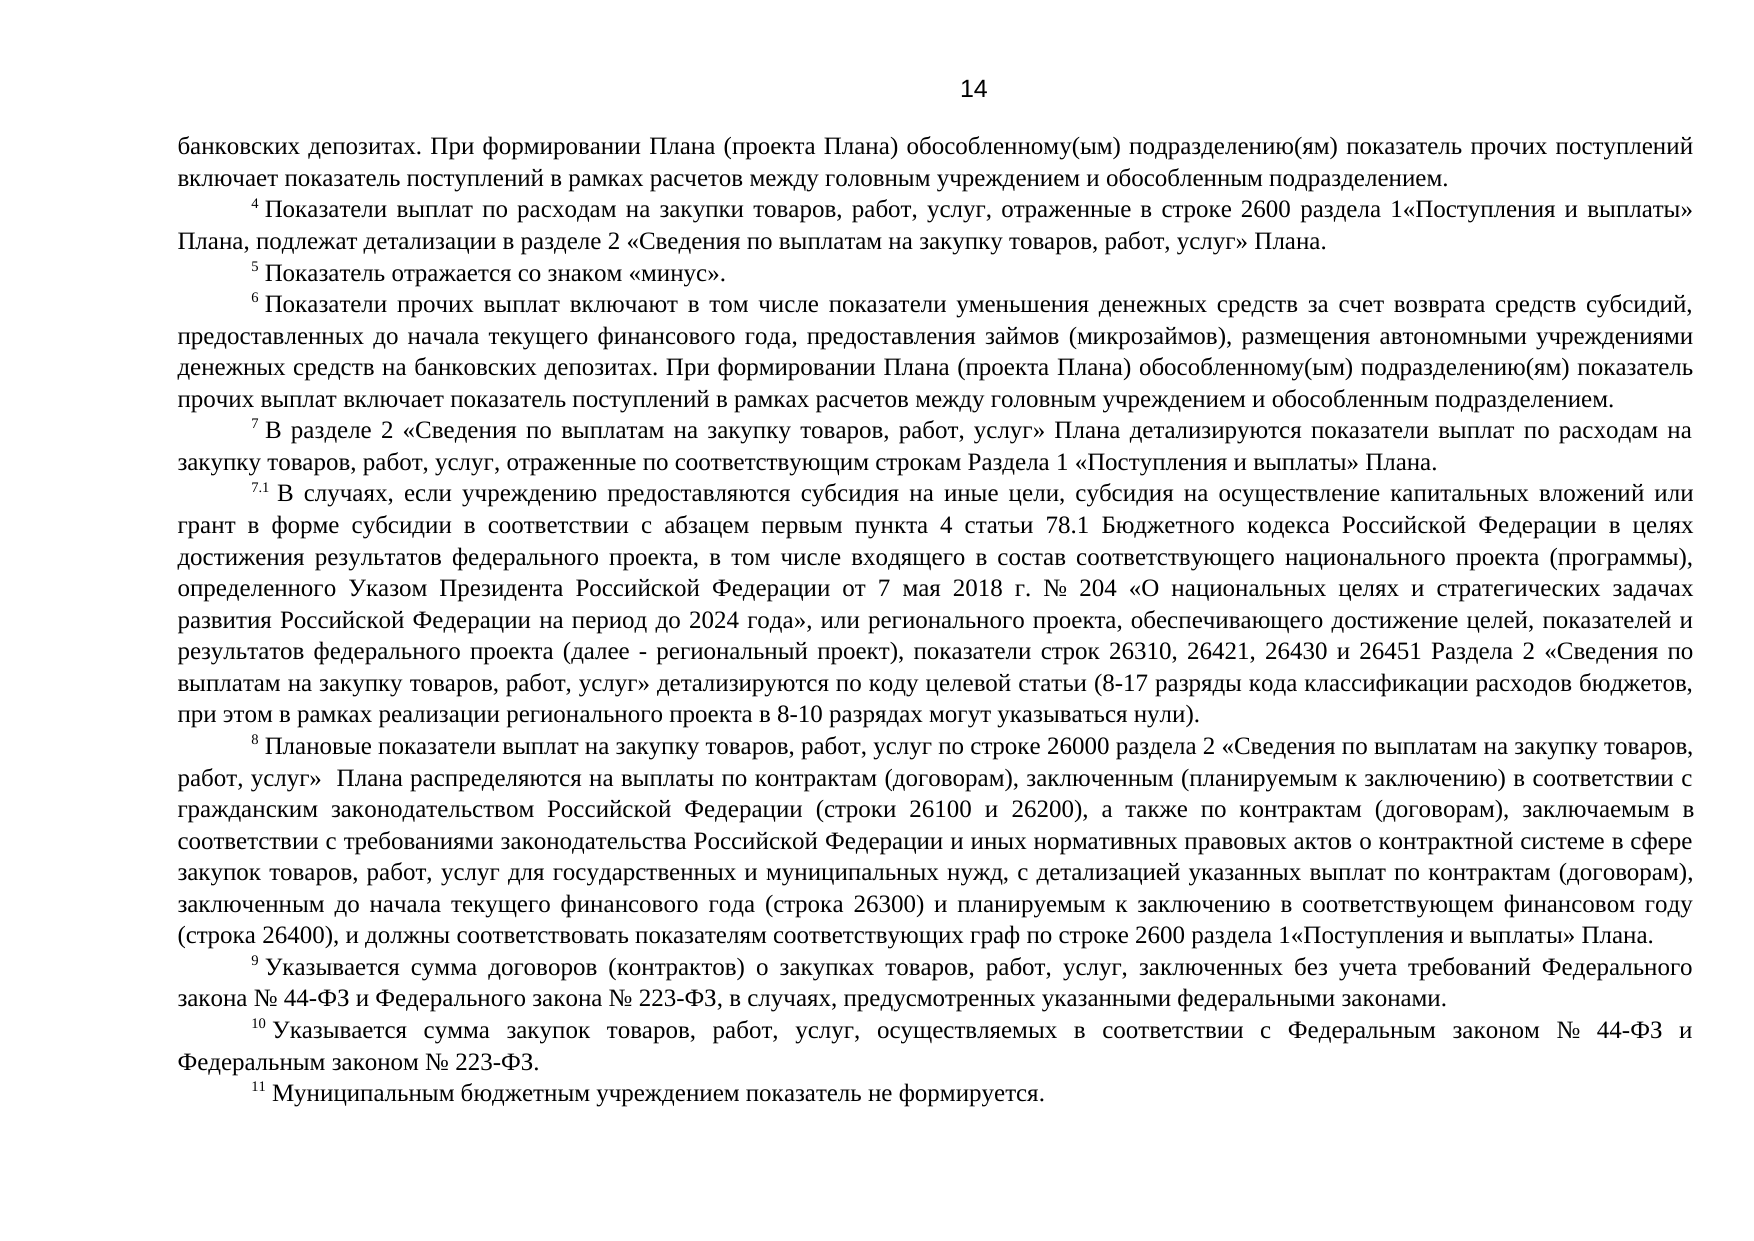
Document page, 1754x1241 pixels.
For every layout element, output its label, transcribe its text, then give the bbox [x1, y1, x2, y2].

text 8 Плановые показатели выплат на закупку товаров, работ, услуг по строке 26000 раздела 2 «Сведения по выплатам на закупку товаров, работ, услуг» Плана распределяются на выплаты по контрактам (договорам), заключенным (планируемым к заключению) в соответствии с гражданским законодательством Российской Федерации (строки 26100 и 26200), а также по контрактам (договорам), заключаемым в соответствии с требованиями законодательства Российской Федерации и иных нормативных правовых актов о контрактной системе в сфере закупок товаров, работ, услуг для государственных и муниципальных нужд, с детализацией указанных выплат по контрактам (договорам), заключенным до начала текущего финансового года (строка 26300) и планируемым к заключению в соответствующем финансовом году (строка 26400), и должны соответствовать показателям соответствующих граф по строке 2600 раздела 1«Поступления и выплаты» Плана. [177, 731, 1695, 949]
text 10 Указывается сумма закупок товаров, работ, услуг, осуществляемых в соответствии с Федеральным законом № 44-ФЗ и Федеральным законом № 223-ФЗ. [177, 1015, 1695, 1075]
text 5 Показатель отражается со знаком «минус». [177, 258, 1695, 286]
text 4 Показатели выплат по расходам на закупки товаров, работ, услуг, отраженные в строке 2600 раздела 1«Поступления и выплаты» Плана, подлежат детализации в разделе 2 «Сведения по выплатам на закупку товаров, работ, услуг» Плана. [177, 194, 1695, 255]
text 7.1 В случаях, если учреждению предоставляются субсидия на иные цели, субсидия на осуществление капитальных вложений или грант в форме субсидии в соответствии с абзацем первым пункта 4 статьи 78.1 Бюджетного кодекса Российской Федерации в целях достижения результатов федерального проекта, в том числе входящего в состав соответствующего национального проекта (программы), определенного Указом Президента Российской Федерации от 7 мая 2018 г. № 204 «О национальных целях и стратегических задачах развития Российской Федерации на период до 2024 года», или регионального проекта, обеспечивающего достижение целей, показателей и результатов федерального проекта (далее - региональный проект), показатели строк 26310, 26421, 26430 и 26451 Раздела 2 «Сведения по выплатам на закупку товаров, работ, услуг» детализируются по коду целевой статьи (8-17 разряды кода классификации расходов бюджетов, при этом в рамках реализации регионального проекта в 8-10 разрядах могут указываться нули). [177, 478, 1695, 728]
text 11 Муниципальным бюджетным учреждением показатель не формируется. [177, 1078, 1695, 1107]
text 9 Указывается сумма договоров (контрактов) о закупках товаров, работ, услуг, заключенных без учета требований Федерального закона № 44-ФЗ и Федерального закона № 223-ФЗ, в случаях, предусмотренных указанными федеральными законами. [177, 952, 1695, 1012]
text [177, 131, 1695, 192]
text 6 Показатели прочих выплат включают в том числе показатели уменьшения денежных средств за счет возврата средств субсидий, предоставленных до начала текущего финансового года, предоставления займов (микрозаймов), размещения автономными учреждениями денежных средств на банковских депозитах. При формировании Плана (проекта Плана) обособленному(ым) подразделению(ям) показатель прочих выплат включает показатель поступлений в рамках расчетов между головным учреждением и обособленным подразделением. [177, 289, 1695, 413]
text 7 В разделе 2 «Сведения по выплатам на закупку товаров, работ, услуг» Плана детализируются показатели выплат по расходам на закупку товаров, работ, услуг, отраженные по соответствующим строкам Раздела 1 «Поступления и выплаты» Плана. [177, 415, 1695, 476]
